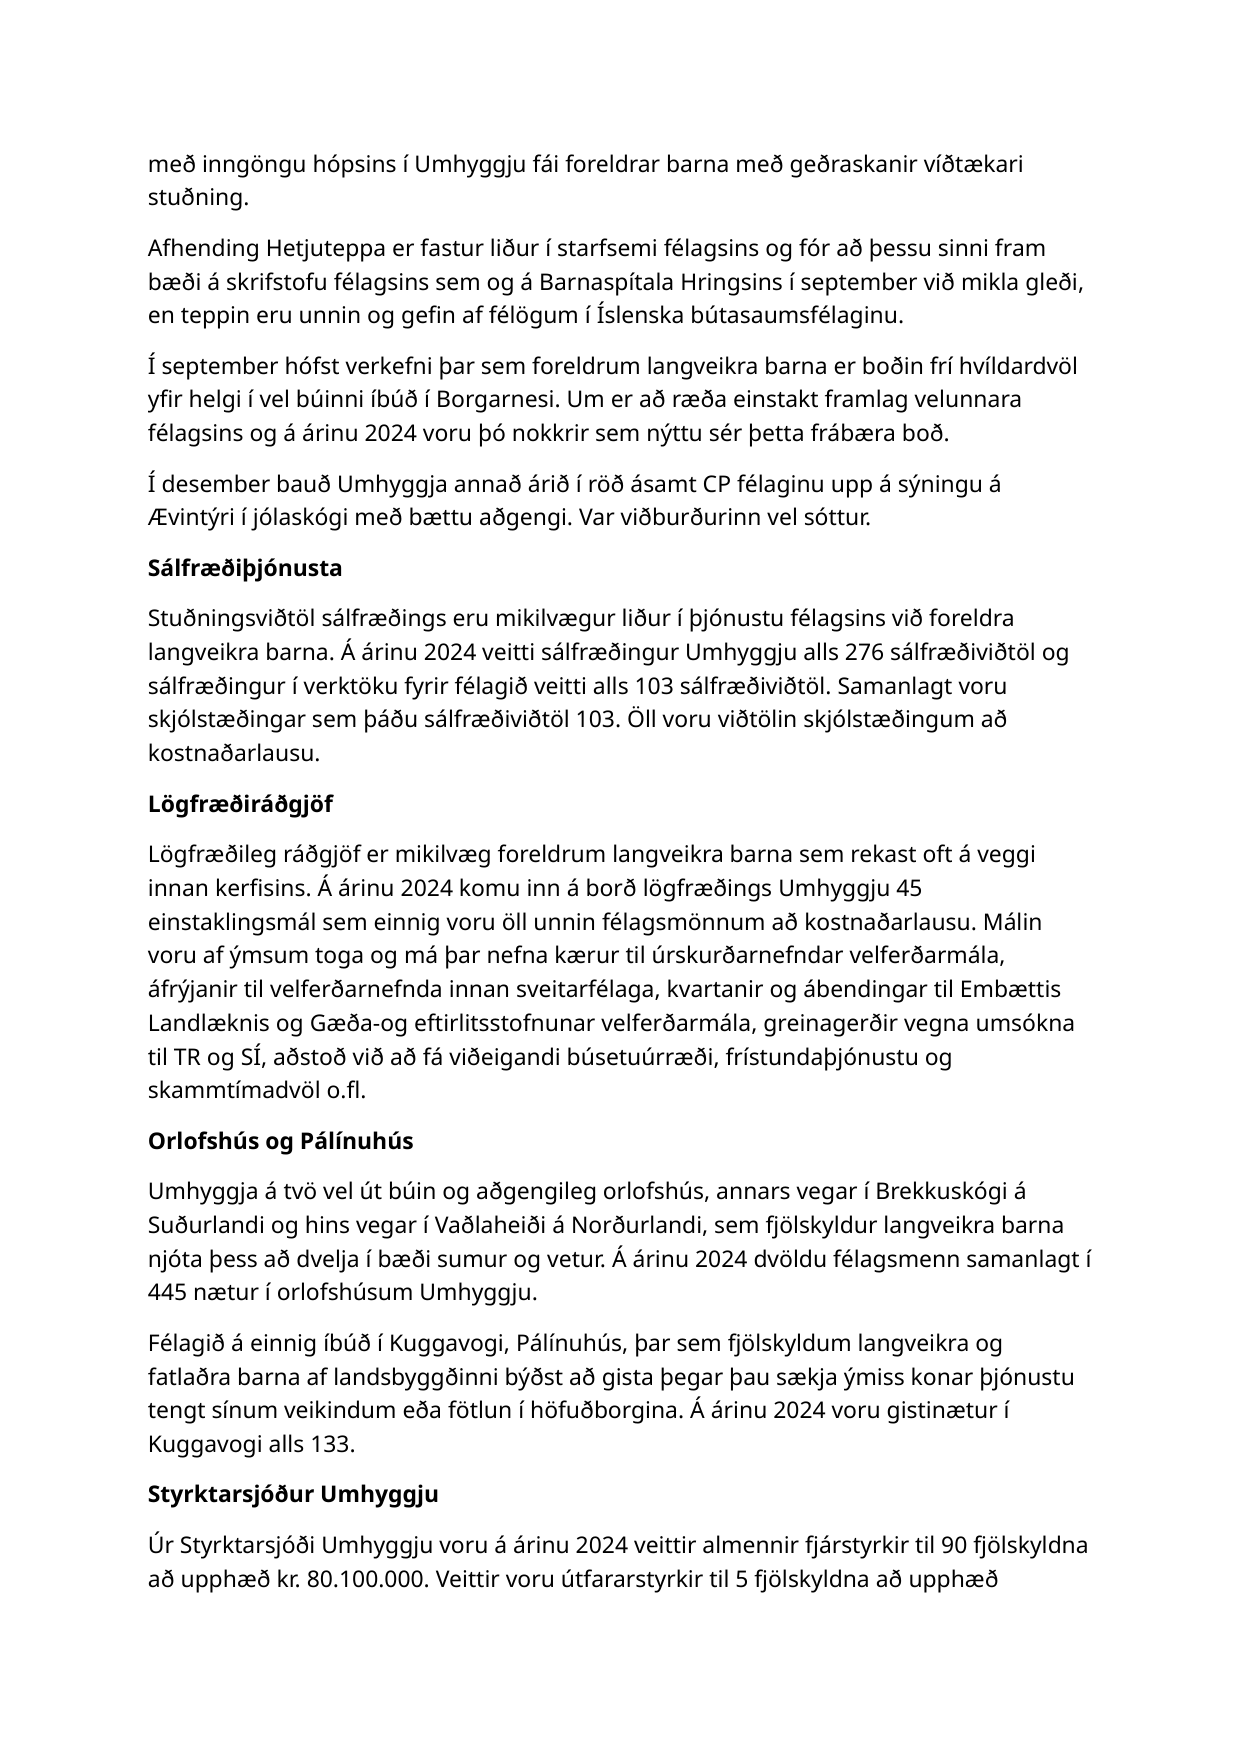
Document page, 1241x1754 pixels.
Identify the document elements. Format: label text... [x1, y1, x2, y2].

text Lögfræðiráðgjöf [148, 788, 1093, 819]
text Í september hófst verkefni þar sem foreldrum langveikra barna er boðin frí hvíldardvöl yfir helgi í vel búinni íbúð í Borgarnesi. Um er að ræða einstakt framlag velunnara félagsins og á árinu 2024 voru þó nokkrir sem nýttu sér þetta frábæra boð. [148, 350, 1093, 448]
text Orlofshús og Pálínuhús [148, 1125, 1093, 1156]
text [148, 1529, 1093, 1594]
text Í desember bauð Umhyggja annað árið í röð ásamt CP félaginu upp á sýningu á Ævintýri í jólaskógi með bættu aðgengi. Var viðburðurinn vel sóttur. [148, 468, 1093, 533]
text Styrktarsjóður Umhyggju [148, 1478, 1093, 1510]
text Félagið á einnig íbúð í Kuggavogi, Pálínuhús, þar sem fjölskyldum langveikra og fatlaðra barna af landsbyggðinni býðst að gista þegar þau sækja ýmiss konar þjónustu tengt sínum veikindum eða fötlun í höfuðborgina. Á árinu 2024 voru gistinætur í Kuggavogi alls 133. [148, 1327, 1093, 1459]
text Lögfræðileg ráðgjöf er mikilvæg foreldrum langveikra barna sem rekast oft á veggi innan kerfisins. Á árinu 2024 komu inn á borð lögfræðings Umhyggju 45 einstaklingsmál sem einnig voru öll unnin félagsmönnum að kostnaðarlausu. Málin voru af ýmsum toga og má þar nefna kærur til úrskurðarnefndar velferðarmála, áfrýjanir til velferðarnefnda innan sveitarfélaga, kvartanir og ábendingar til Embættis Landlæknis og Gæða-og eftirlitsstofnunar velferðarmála, greinagerðir vegna umsókna til TR og SÍ, aðstoð við að fá viðeigandi búsetuúrræði, frístundaþjónustu og skammtímadvöl o.fl. [148, 838, 1093, 1106]
text Umhyggja á tvö vel út búin og aðgengileg orlofshús, annars vegar í Brekkuskógi á Suðurlandi og hins vegar í Vaðlaheiði á Norðurlandi, sem fjölskyldur langveikra barna njóta þess að dvelja í bæði sumur og vetur. Á árinu 2024 dvöldu félagsmenn samanlagt í 445 nætur í orlofshúsum Umhyggju. [148, 1175, 1093, 1308]
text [148, 148, 1093, 213]
text Afhending Hetjuteppa er fastur liður í starfsemi félagsins og fór að þessu sinni fram bæði á skrifstofu félagsins sem og á Barnaspítala Hringsins í september við mikla gleði, en teppin eru unnin og gefin af félögum í Íslenska bútasaumsfélaginu. [148, 232, 1093, 331]
text Stuðningsviðtöl sálfræðings eru mikilvægur liður í þjónustu félagsins við foreldra langveikra barna. Á árinu 2024 veitti sálfræðingur Umhyggju alls 276 sálfræðiviðtöl og sálfræðingur í verktöku fyrir félagið veitti alls 103 sálfræðiviðtöl. Samanlagt voru skjólstæðingar sem þáðu sálfræðiviðtöl 103. Öll voru viðtölin skjólstæðingum að kostnaðarlausu. [148, 602, 1093, 768]
text Sálfræðiþjónusta [148, 552, 1093, 583]
